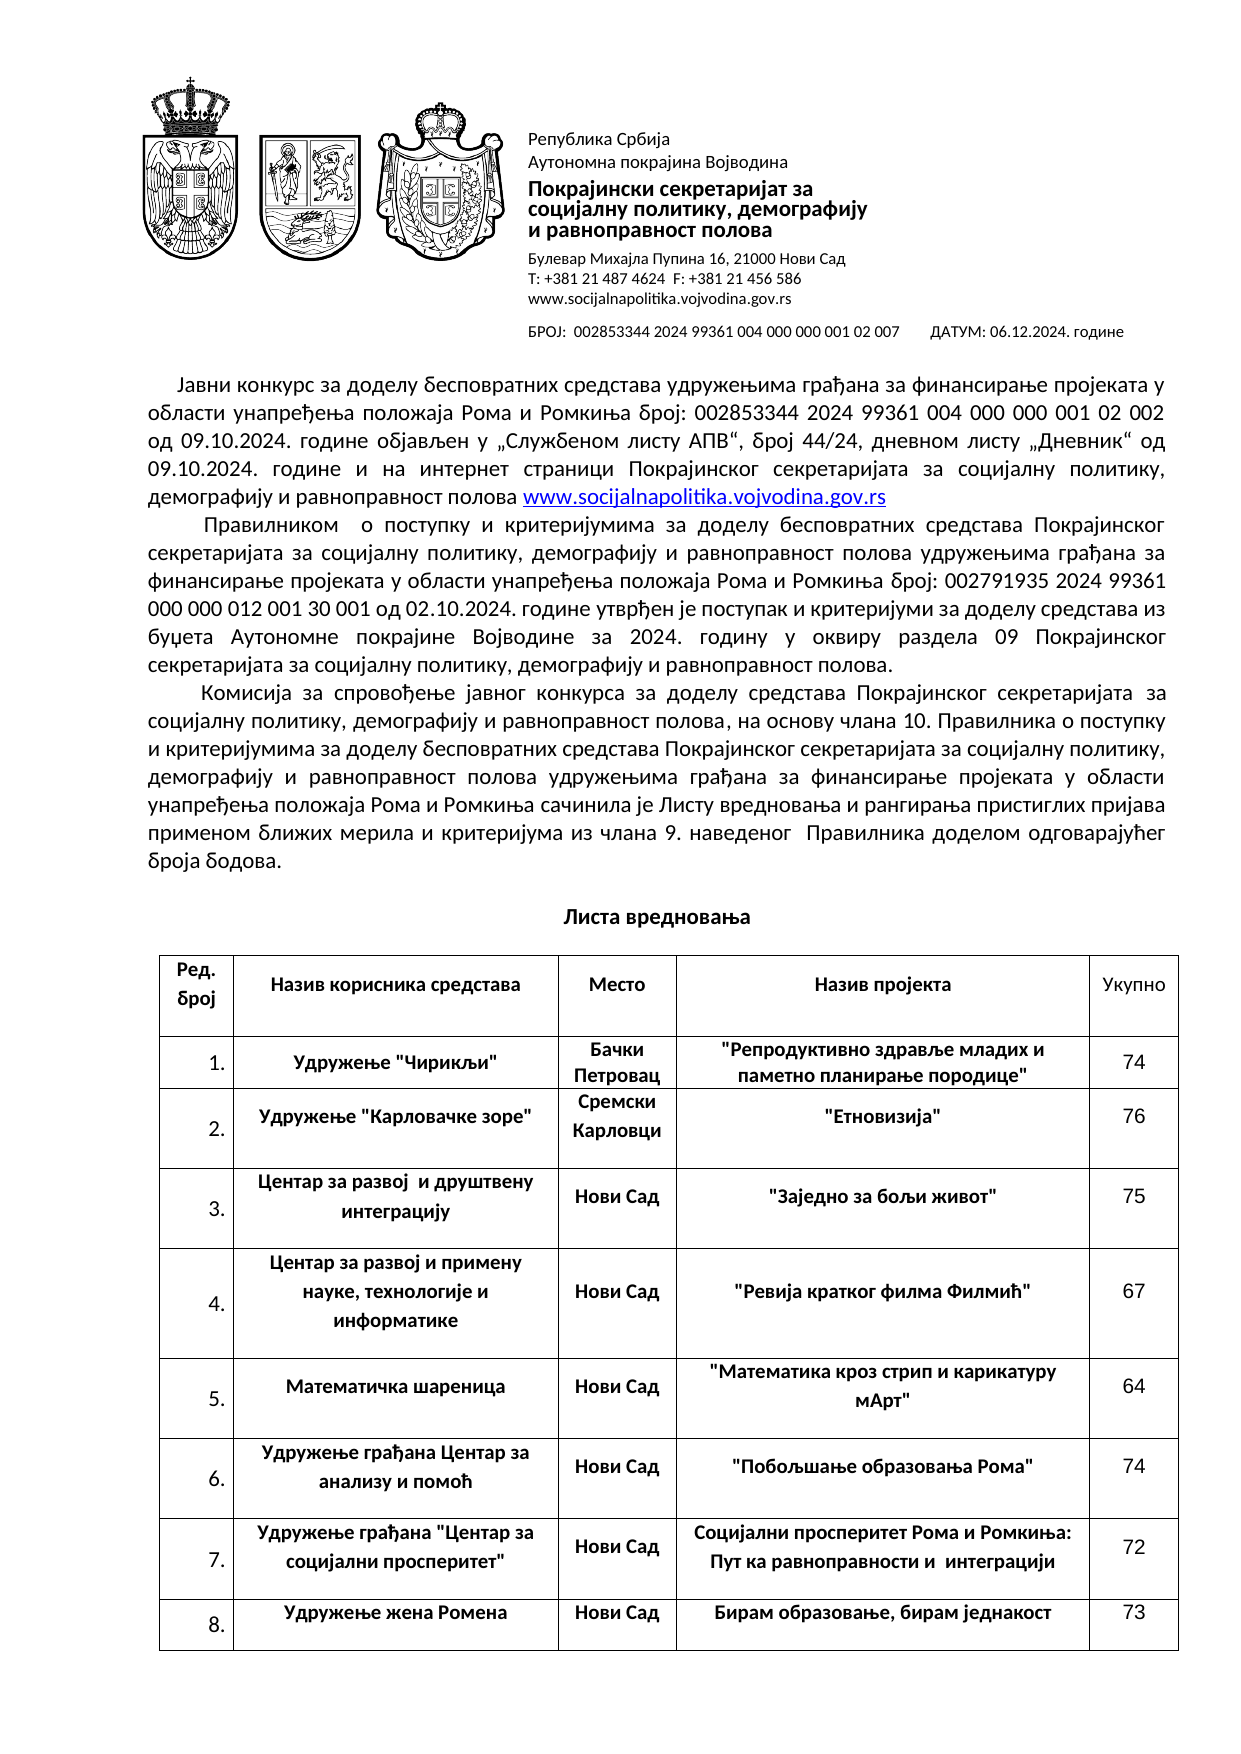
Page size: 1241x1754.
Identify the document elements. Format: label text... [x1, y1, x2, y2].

table_cell "Репродуктивно здравље младих и паметно планирање породице" [677, 1037, 1089, 1087]
table_cell Удружење грађана Центар за анализу и помоћ [234, 1439, 558, 1518]
table_cell 74 [1090, 1037, 1178, 1087]
table_cell Бирам образовање, бирам једнакост [677, 1600, 1089, 1649]
table_cell Нови Сад [559, 1169, 676, 1248]
table_cell Удружење жена Ромена [234, 1600, 558, 1649]
table_cell Сремски Карловци [559, 1089, 676, 1168]
table_cell 72 [1090, 1519, 1178, 1598]
table_header Назив пројекта [677, 956, 1089, 1036]
table_cell Бачки Петровац [559, 1037, 676, 1087]
table_cell "Ревија кратког филма Филмић" [677, 1249, 1089, 1357]
table_cell "Побољшање образовања Рома" [677, 1439, 1089, 1518]
table_cell "Заједно за бољи живот" [677, 1169, 1089, 1248]
table_cell Удружење "Чирикљи" [234, 1037, 558, 1087]
table_header Укупно [1090, 956, 1178, 1036]
table_cell Удружење грађана "Центар за социјални просперитет" [234, 1519, 558, 1598]
table_cell Социјални просперитет Рома и Ромкиња: Пут ка равноправности и интеграцији [677, 1519, 1089, 1598]
table_cell [160, 1519, 233, 1598]
table_cell Нови Сад [559, 1249, 676, 1357]
table_cell 73 [1090, 1600, 1178, 1649]
table_cell Нови Сад [559, 1439, 676, 1518]
table_cell [160, 1600, 233, 1649]
picture [138, 73, 509, 264]
text Јавни конкурс за доделу бесповратних средстава удружењима грађана за финансирање пројеката у области унапређења положаја Рома и Ромкиња број: 002853344 2024 99361 004 000 000 001 02 002 од 09.10.2024. године објављен у „Службеном листу АПВ“, број 44/24, дневном листу „Дневник“ од 09.10.2024. године и на интернет страници Покрајинског секретаријата за социјалну политику, демографију и равноправност полова www.socijalnapolitika.vojvodina.gov.rs [148, 370, 1167, 510]
text Листа вредновања [148, 902, 1167, 930]
table_cell 64 [1090, 1359, 1178, 1438]
table_cell Центар за развој и примену науке, технологије и информатике [234, 1249, 558, 1357]
table_cell [160, 1359, 233, 1438]
table_cell Нови Сад [559, 1359, 676, 1438]
table_header Назив корисника средстава [234, 956, 558, 1036]
table_cell [160, 1037, 233, 1087]
table_cell Математичка шареница [234, 1359, 558, 1438]
text Правилником о поступку и критеријумима за доделу бесповратних средстава Покрајинског секретаријата за социјалну политику, демографију и равноправност полова удружењима грађана за финансирање пројеката у области унапређења положаја Рома и Ромкиња број: 002791935 2024 99361 000 000 012 001 30 001 од 02.10.2024. године утврђен је поступак и критеријуми за доделу средстава из буџета Аутономне покрајине Војводине за 2024. годину у оквиру раздела 09 Покрајинског секретаријата за социјалну политику, демографију и равноправност полова. [148, 510, 1167, 678]
table_cell "Етновизија" [677, 1089, 1089, 1168]
table_cell [160, 1089, 233, 1168]
table_cell Центар за развој и друштвену интеграцију [234, 1169, 558, 1248]
text Комисија за спровођење јавног конкурса за доделу средстава Покрајинског секретаријата за социјалну политику, демографију и равноправност полова, на основу члана 10. Правилника о поступку и критеријумима за доделу бесповратних средстава Покрајинског секретаријата за социјалну политику, демографију и равноправност полова удружењима грађана за финансирање пројеката у области унапређења положаја Рома и Ромкиња сачинила је Листу вредновања и рангирања пристиглих пријава применом ближих мерила и критеријума из члана 9. наведеног Правилника доделом одговарајућег броја бодова. [148, 678, 1167, 874]
table_cell 76 [1090, 1089, 1178, 1168]
table_header Ред. број [160, 956, 233, 1036]
table_cell 67 [1090, 1249, 1178, 1357]
table_cell "Математика кроз стрип и карикатуру мАрт" [677, 1359, 1089, 1438]
table_cell Нови Сад [559, 1600, 676, 1649]
table_cell Нови Сад [559, 1519, 676, 1598]
table_cell Удружење "Карловачке зоре" [234, 1089, 558, 1168]
table_cell [160, 1249, 233, 1357]
table_cell [160, 1439, 233, 1518]
table_header Место [559, 956, 676, 1036]
table_cell 74 [1090, 1439, 1178, 1518]
table_cell 75 [1090, 1169, 1178, 1248]
table_cell [160, 1169, 233, 1248]
